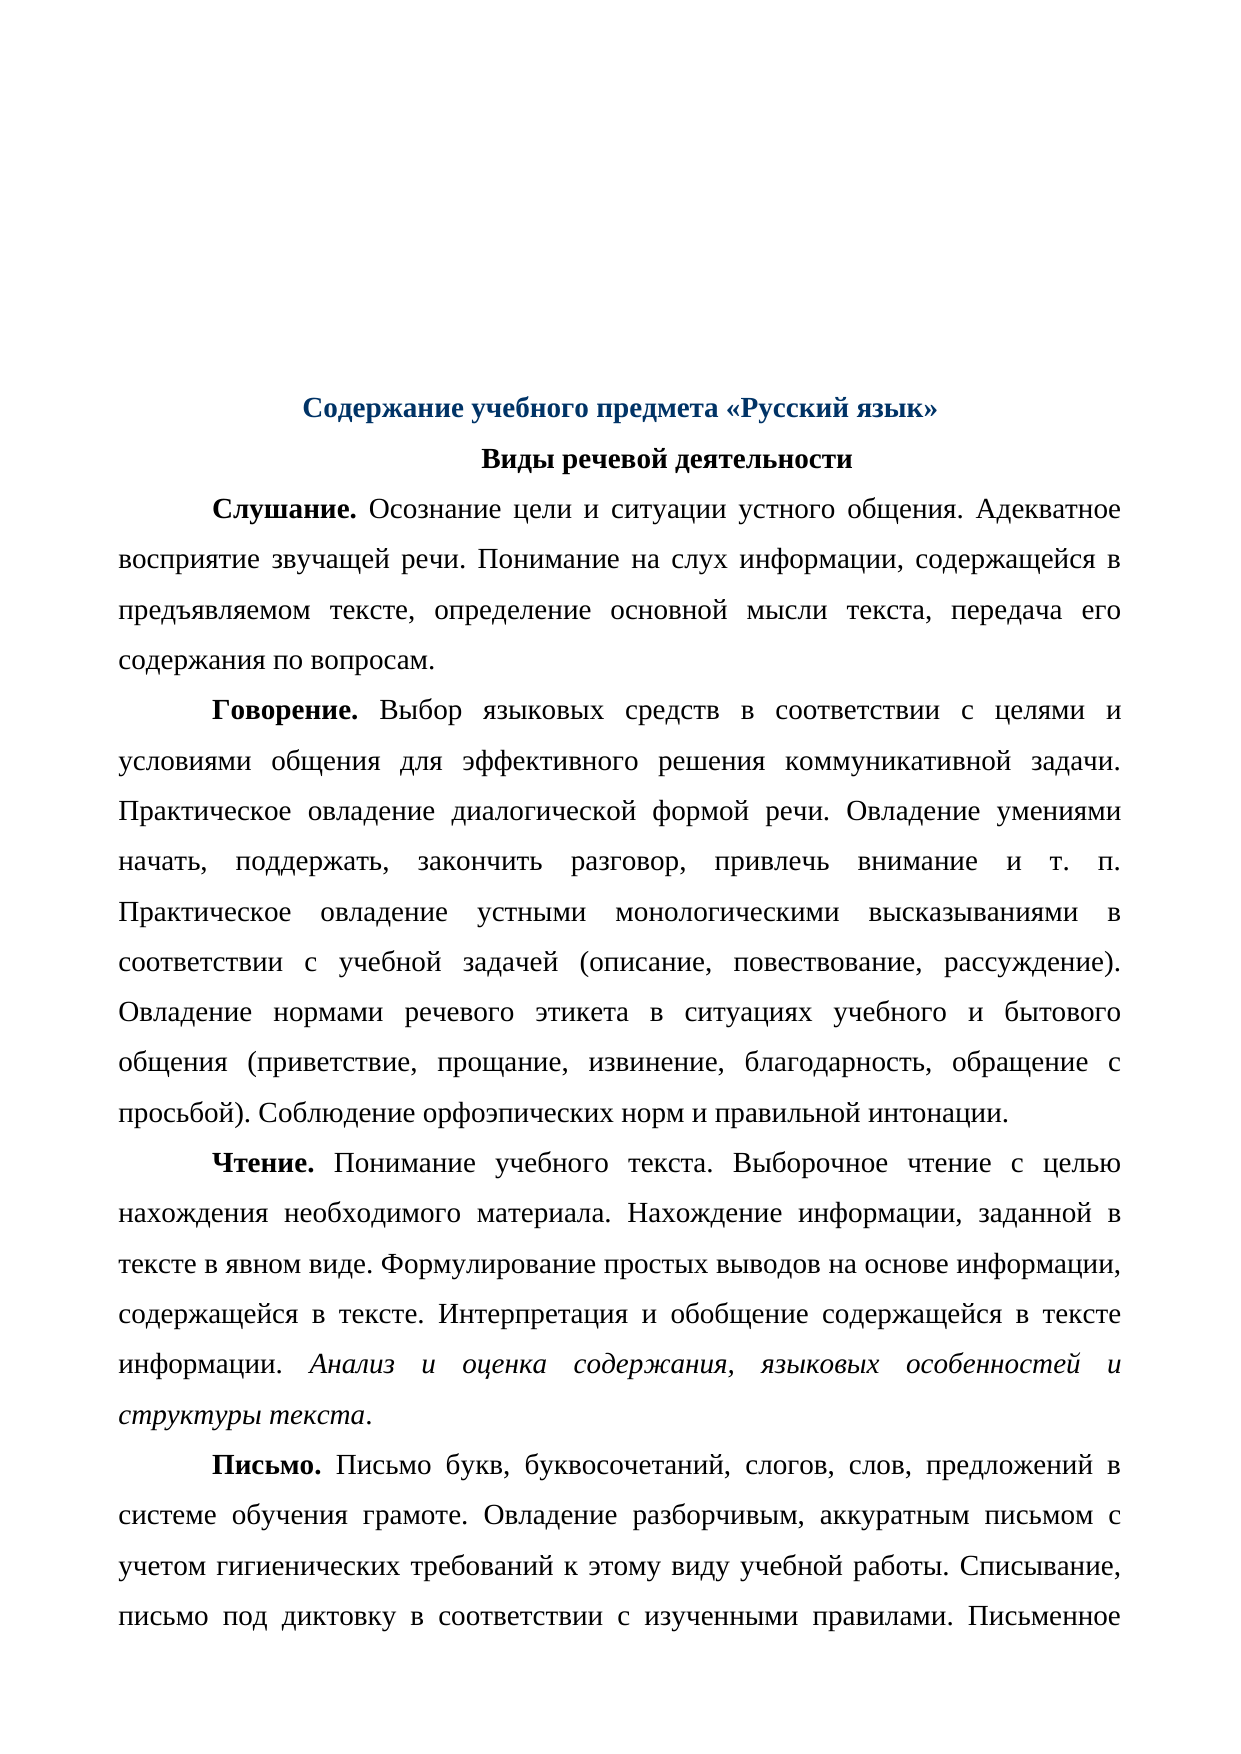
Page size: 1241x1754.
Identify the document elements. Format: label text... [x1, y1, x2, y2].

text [118, 1447, 1122, 1632]
text Содержание учебного предмета «Русский язык» [118, 391, 1122, 424]
text Слушание. Осознание цели и ситуации устного общения. Адекватное восприятие звучащей речи. Понимание на слух информации, содержащейся в предъявляемом тексте, определение основной мысли текста, передача его содержания по вопросам. [118, 491, 1122, 676]
text Говорение. Выбор языковых средств в соответствии с целями и условиями общения для эффективного решения коммуникативной задачи. Практическое овладение диалогической формой речи. Овладение умениями начать, поддержать, закончить разговор, привлечь внимание и т. п. Практическое овладение устными монологическими высказываниями в соответствии с учебной задачей (описание, повествование, рассуждение). Овладение нормами речевого этикета в ситуациях учебного и бытового общения (приветствие, прощание, извинение, благодарность, обращение с просьбой). Соблюдение орфоэпических норм и правильной интонации. [118, 692, 1122, 1128]
text Виды речевой деятельности [118, 441, 1122, 474]
text Чтение. Понимание учебного текста. Выборочное чтение с целью нахождения необходимого материала. Нахождение информации, заданной в тексте в явном виде. Формулирование простых выводов на основе информации, содержащейся в тексте. Интерпретация и обобщение содержащейся в тексте информации. Анализ и оценка содержания, языковых особенностей и структуры текста. [118, 1145, 1122, 1430]
